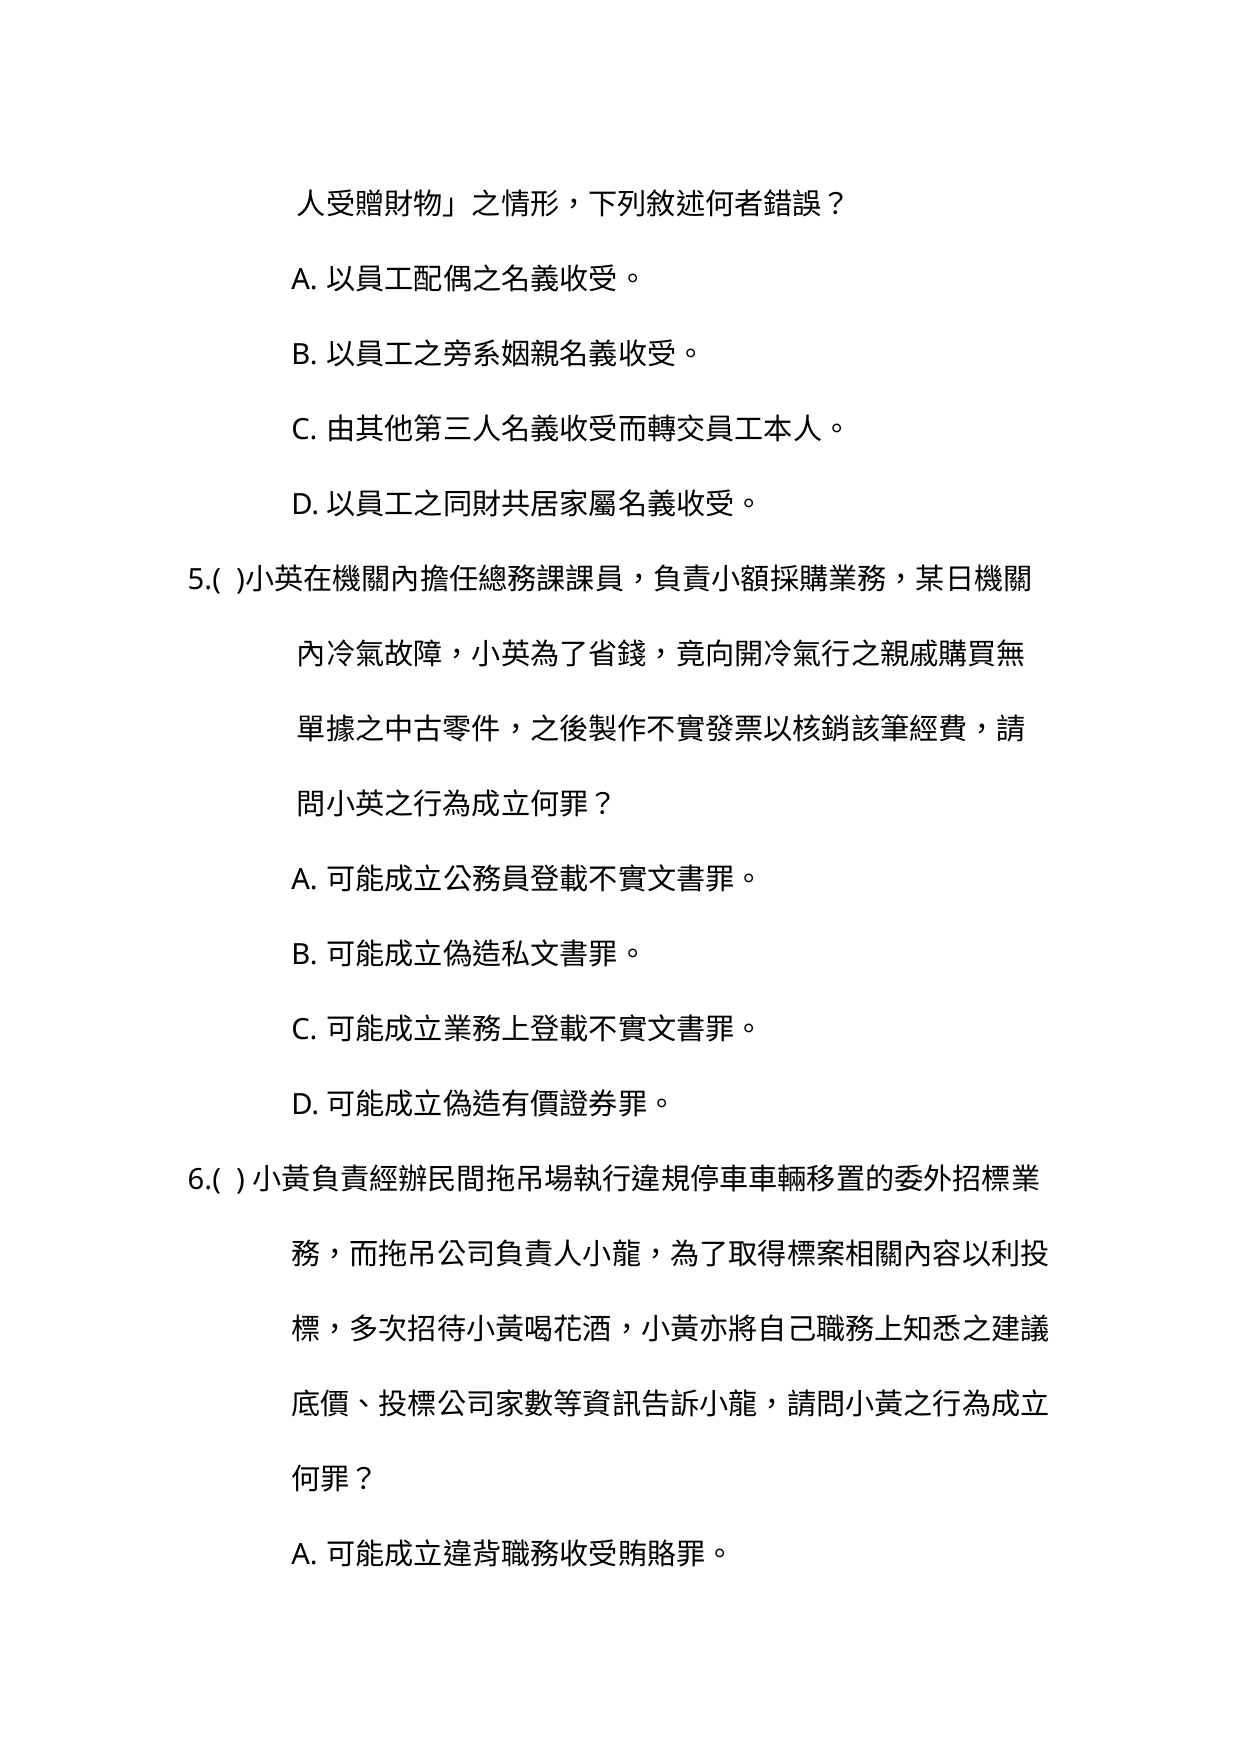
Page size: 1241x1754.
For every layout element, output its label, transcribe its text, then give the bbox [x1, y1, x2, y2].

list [187, 164, 1053, 239]
list 以員工之旁系姻親名義收受。 [291, 314, 1053, 389]
list 可能成立公務員登載不實文書罪。 [291, 839, 1053, 914]
list 可能成立偽造有價證券罪。 [291, 1064, 1053, 1139]
list ( )小英在機關內擔任總務課課員，負責小額採購業務，某日機關內冷氣故障，小英為了省錢，竟向開冷氣行之親戚購買無單據之中古零件，之後製作不實發票以核銷該筆經費，請問小英之行為成立何罪？ [187, 539, 1053, 839]
list 可能成立業務上登載不實文書罪。 [291, 989, 1053, 1064]
list 可能成立偽造私文書罪。 [291, 914, 1053, 989]
list 以員工之同財共居家屬名義收受。 [291, 464, 1053, 539]
list 可能成立違背職務收受賄賂罪。 [291, 1514, 1053, 1589]
list 由其他第三人名義收受而轉交員工本人。 [291, 389, 1053, 464]
list 以員工配偶之名義收受。 [291, 239, 1053, 314]
list ( ) 小黃負責經辦民間拖吊場執行違規停車車輛移置的委外招標業務，而拖吊公司負責人小龍，為了取得標案相關內容以利投標，多次招待小黃喝花酒，小黃亦將自己職務上知悉之建議底價、投標公司家數等資訊告訴小龍，請問小黃之行為成立何罪？ [187, 1139, 1053, 1514]
